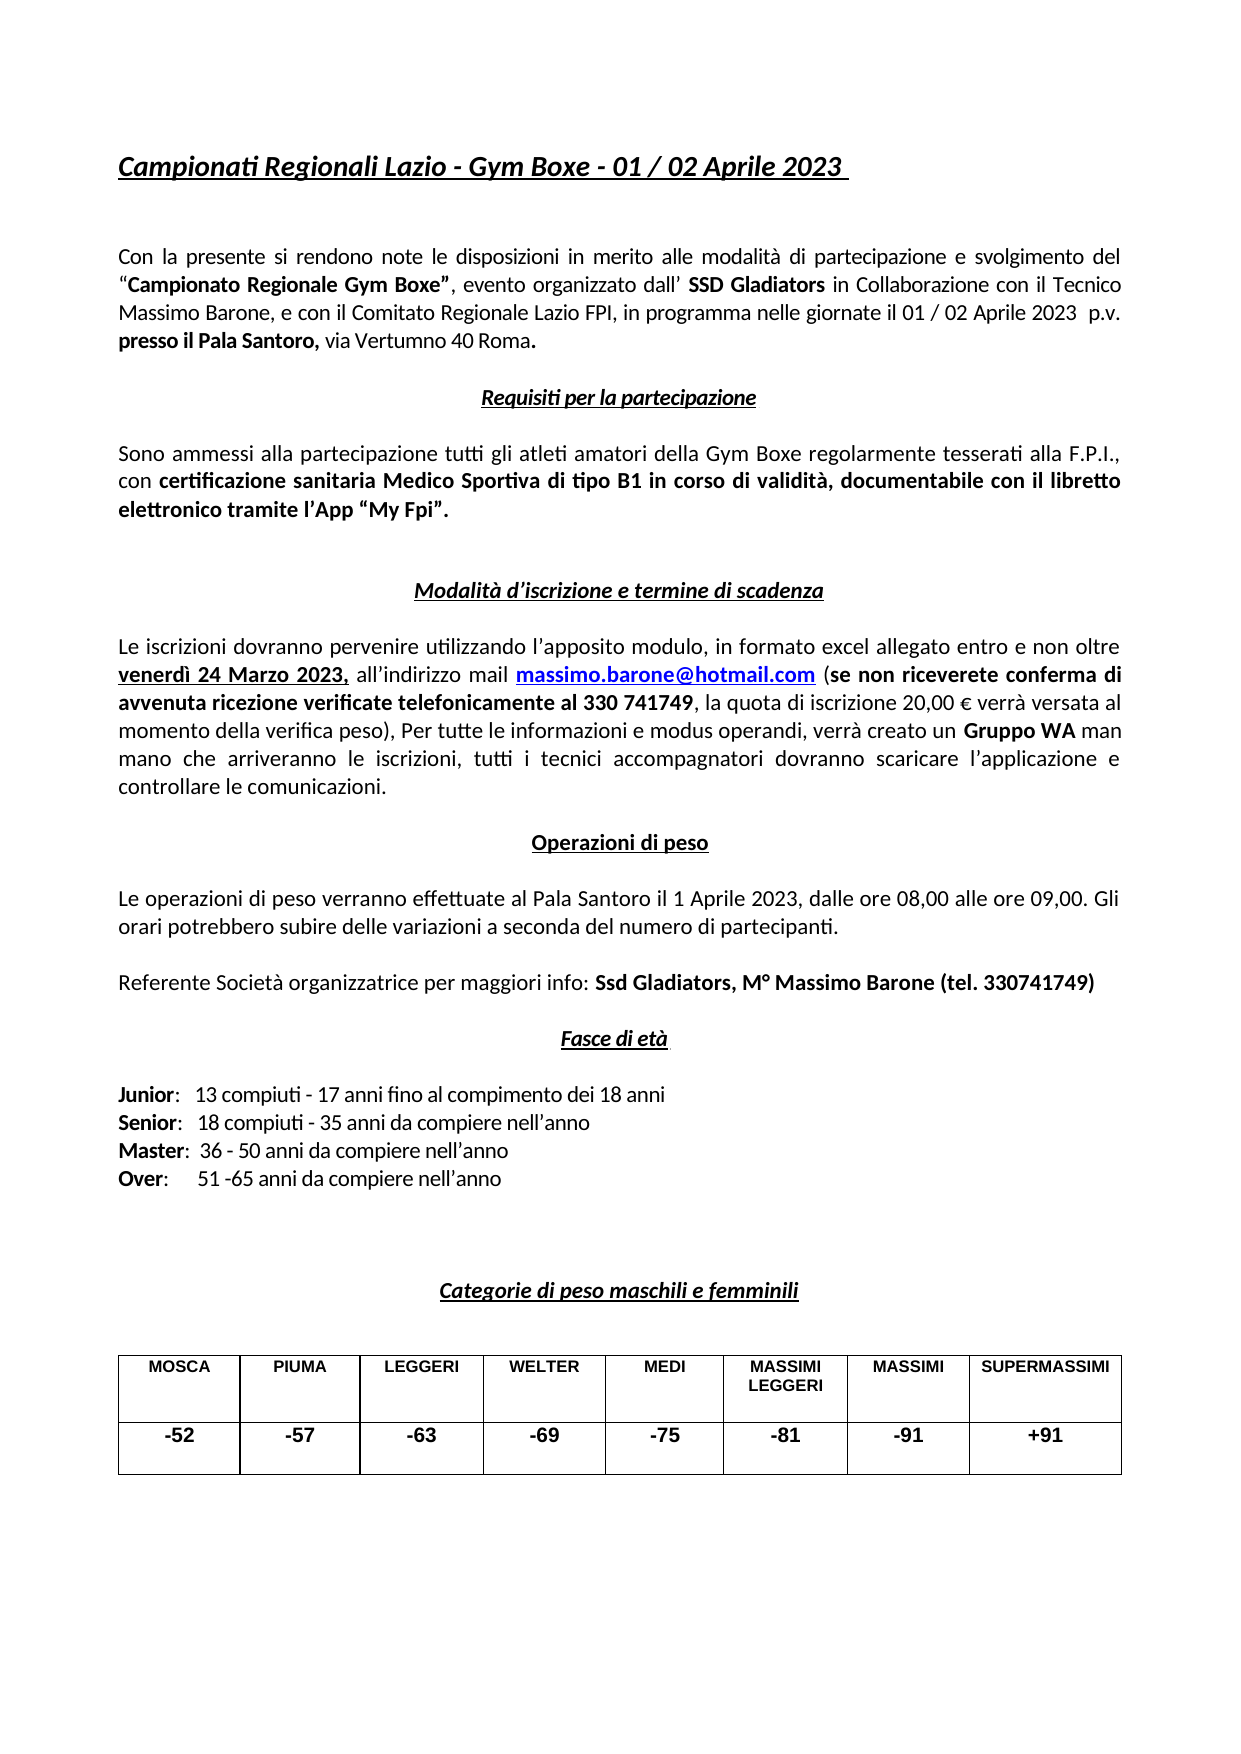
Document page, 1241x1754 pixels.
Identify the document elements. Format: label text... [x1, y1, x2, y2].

table_cell +91 [970, 1423, 1121, 1474]
text Requisiti per la partecipazione [118, 383, 1122, 411]
text Fasce di età [487, 1024, 1122, 1052]
text Junior: 13 compiuti - 17 anni fino al compimento dei 18 anni [118, 1080, 1122, 1108]
table_cell -75 [606, 1423, 723, 1474]
table_header PIUMA [241, 1356, 359, 1422]
table_cell -81 [724, 1423, 847, 1474]
table_header LEGGERI [361, 1356, 483, 1422]
table_cell -69 [484, 1423, 605, 1474]
text Referente Società organizzatrice per maggiori info: Ssd Gladiators, M° Massimo Barone (tel. 330741749) [118, 968, 1122, 996]
text Over: 51 -65 anni da compiere nell’anno [118, 1164, 1122, 1192]
text Campionati Regionali Lazio - Gym Boxe - 01 / 02 Aprile 2023 [118, 148, 1122, 183]
table_cell -91 [848, 1423, 969, 1474]
table_header MOSCA [119, 1356, 239, 1422]
text Operazioni di peso [118, 828, 1122, 856]
text Master: 36 - 50 anni da compiere nell’anno [118, 1136, 1122, 1164]
table_header WELTER [484, 1356, 605, 1422]
table_header MEDI [606, 1356, 723, 1422]
text Categorie di peso maschili e femminili [118, 1276, 1122, 1304]
text Le iscrizioni dovranno pervenire utilizzando l’apposito modulo, in formato excel allegato entro e non oltre venerdì 24 Marzo 2023, all’indirizzo mail massimo.barone@hotmail.com (se non riceverete conferma di avvenuta ricezione verificate telefonicamente al 330 741749, la quota di iscrizione 20,00 € verrà versata al momento della verifica peso), Per tutte le informazioni e modus operandi, verrà creato un Gruppo WA man mano che arriveranno le iscrizioni, tutti i tecnici accompagnatori dovranno scaricare l’applicazione e controllare le comunicazioni. [118, 632, 1122, 800]
table_cell -57 [241, 1423, 359, 1474]
table_cell -63 [361, 1423, 483, 1474]
text Senior: 18 compiuti - 35 anni da compiere nell’anno [118, 1108, 1122, 1136]
table_header MASSIMI [848, 1356, 969, 1422]
text Sono ammessi alla partecipazione tutti gli atleti amatori della Gym Boxe regolarmente tesserati alla F.P.I., con certificazione sanitaria Medico Sportiva di tipo B1 in corso di validità, documentabile con il libretto elettronico tramite l’App “My Fpi”. [118, 439, 1122, 523]
table_header SUPERMASSIMI [970, 1356, 1121, 1422]
text Con la presente si rendono note le disposizioni in merito alle modalità di partecipazione e svolgimento del “Campionato Regionale Gym Boxe”, evento organizzato dall’ SSD Gladiators in Collaborazione con il Tecnico Massimo Barone, e con il Comitato Regionale Lazio FPI, in programma nelle giornate il 01 / 02 Aprile 2023 p.v. presso il Pala Santoro, via Vertumno 40 Roma. [118, 242, 1122, 354]
table_header MASSIMI LEGGERI [724, 1356, 847, 1422]
text Modalità d’iscrizione e termine di scadenza [118, 576, 1122, 604]
table_cell -52 [119, 1423, 239, 1474]
text Le operazioni di peso verranno effettuate al Pala Santoro il 1 Aprile 2023, dalle ore 08,00 alle ore 09,00. Gli orari potrebbero subire delle variazioni a seconda del numero di partecipanti. [118, 884, 1122, 940]
